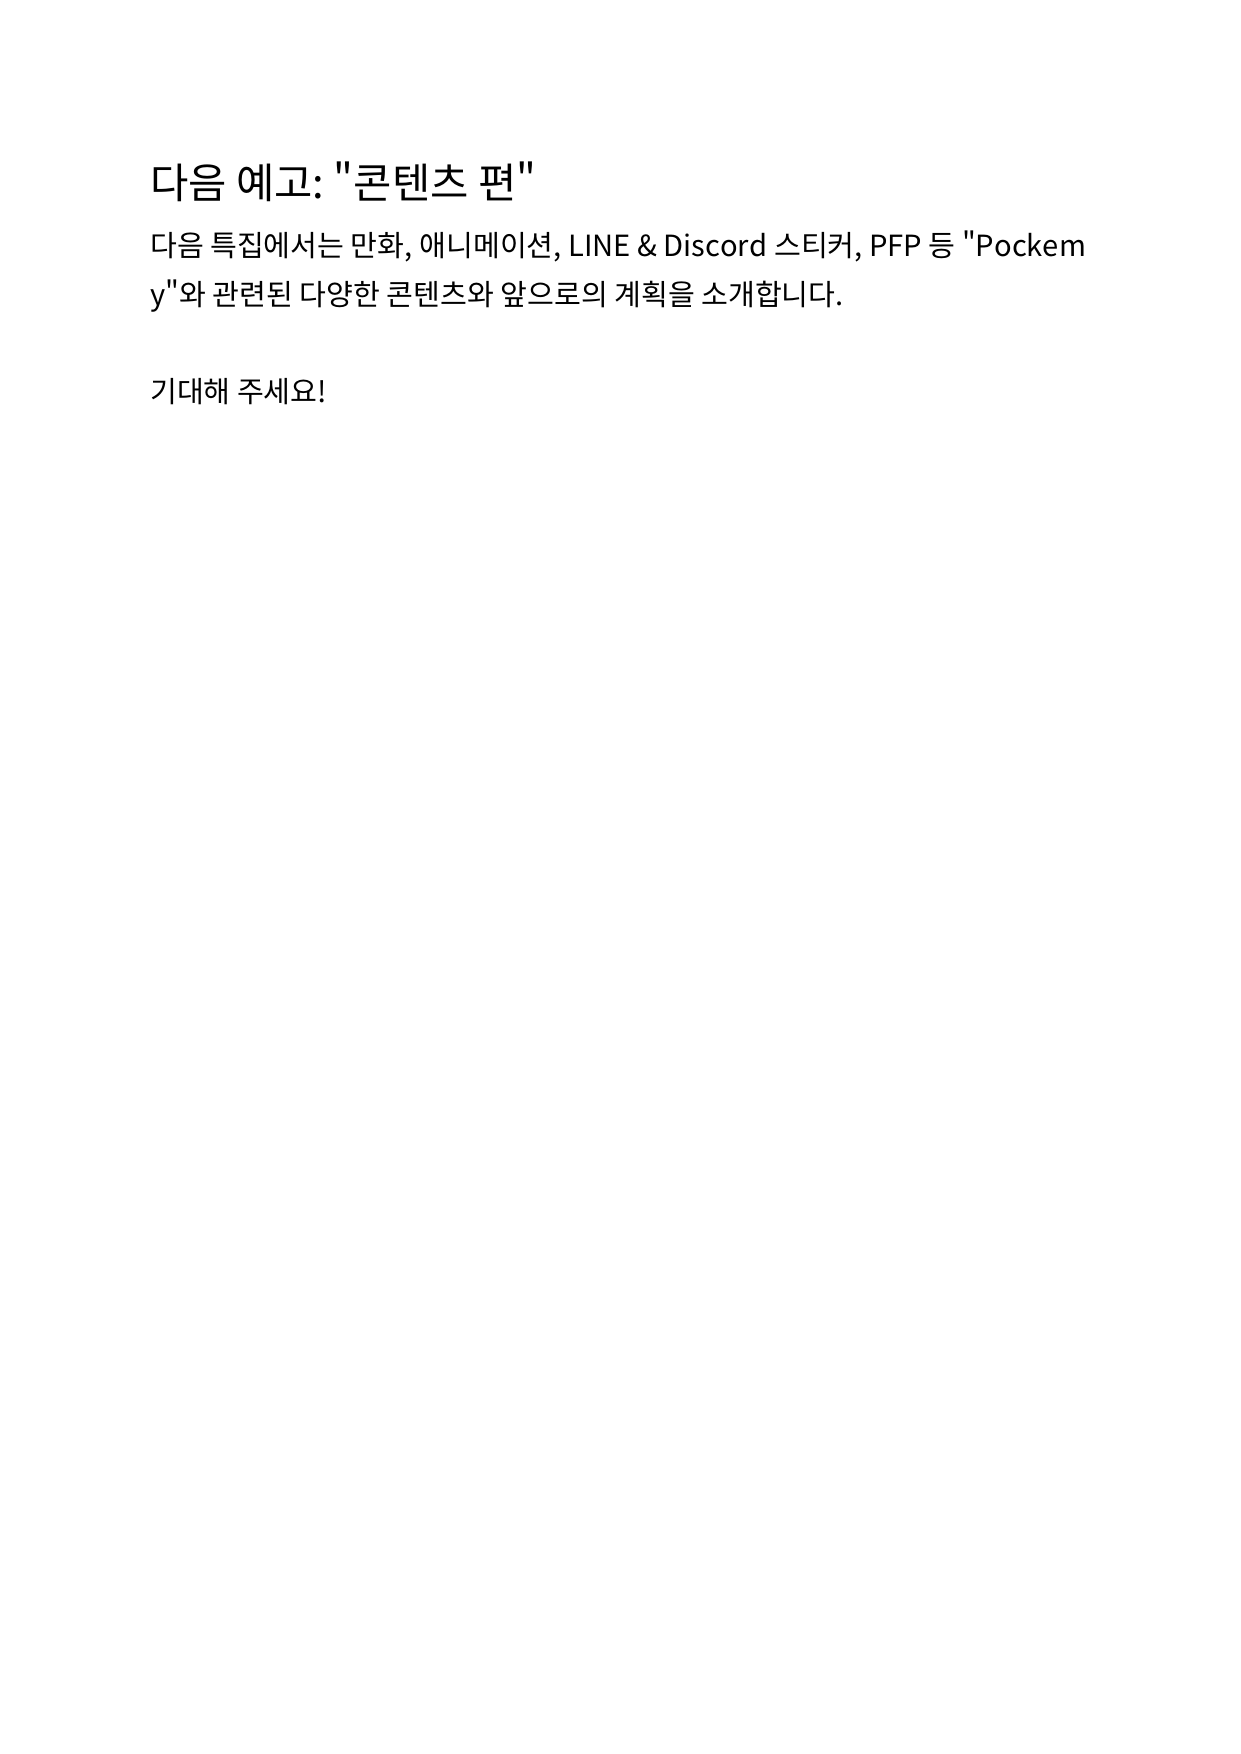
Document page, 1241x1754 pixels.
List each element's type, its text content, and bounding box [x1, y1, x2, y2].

text 다음 특집에서는 만화, 애니메이션, LINE & Discord 스티커, PFP 등 "Pockemy"와 관련된 다양한 콘텐츠와 앞으로의 계획을 소개합니다. 기대해 주세요! [150, 223, 1090, 411]
subtitle 다음 예고: "콘텐츠 편" [150, 150, 1090, 210]
